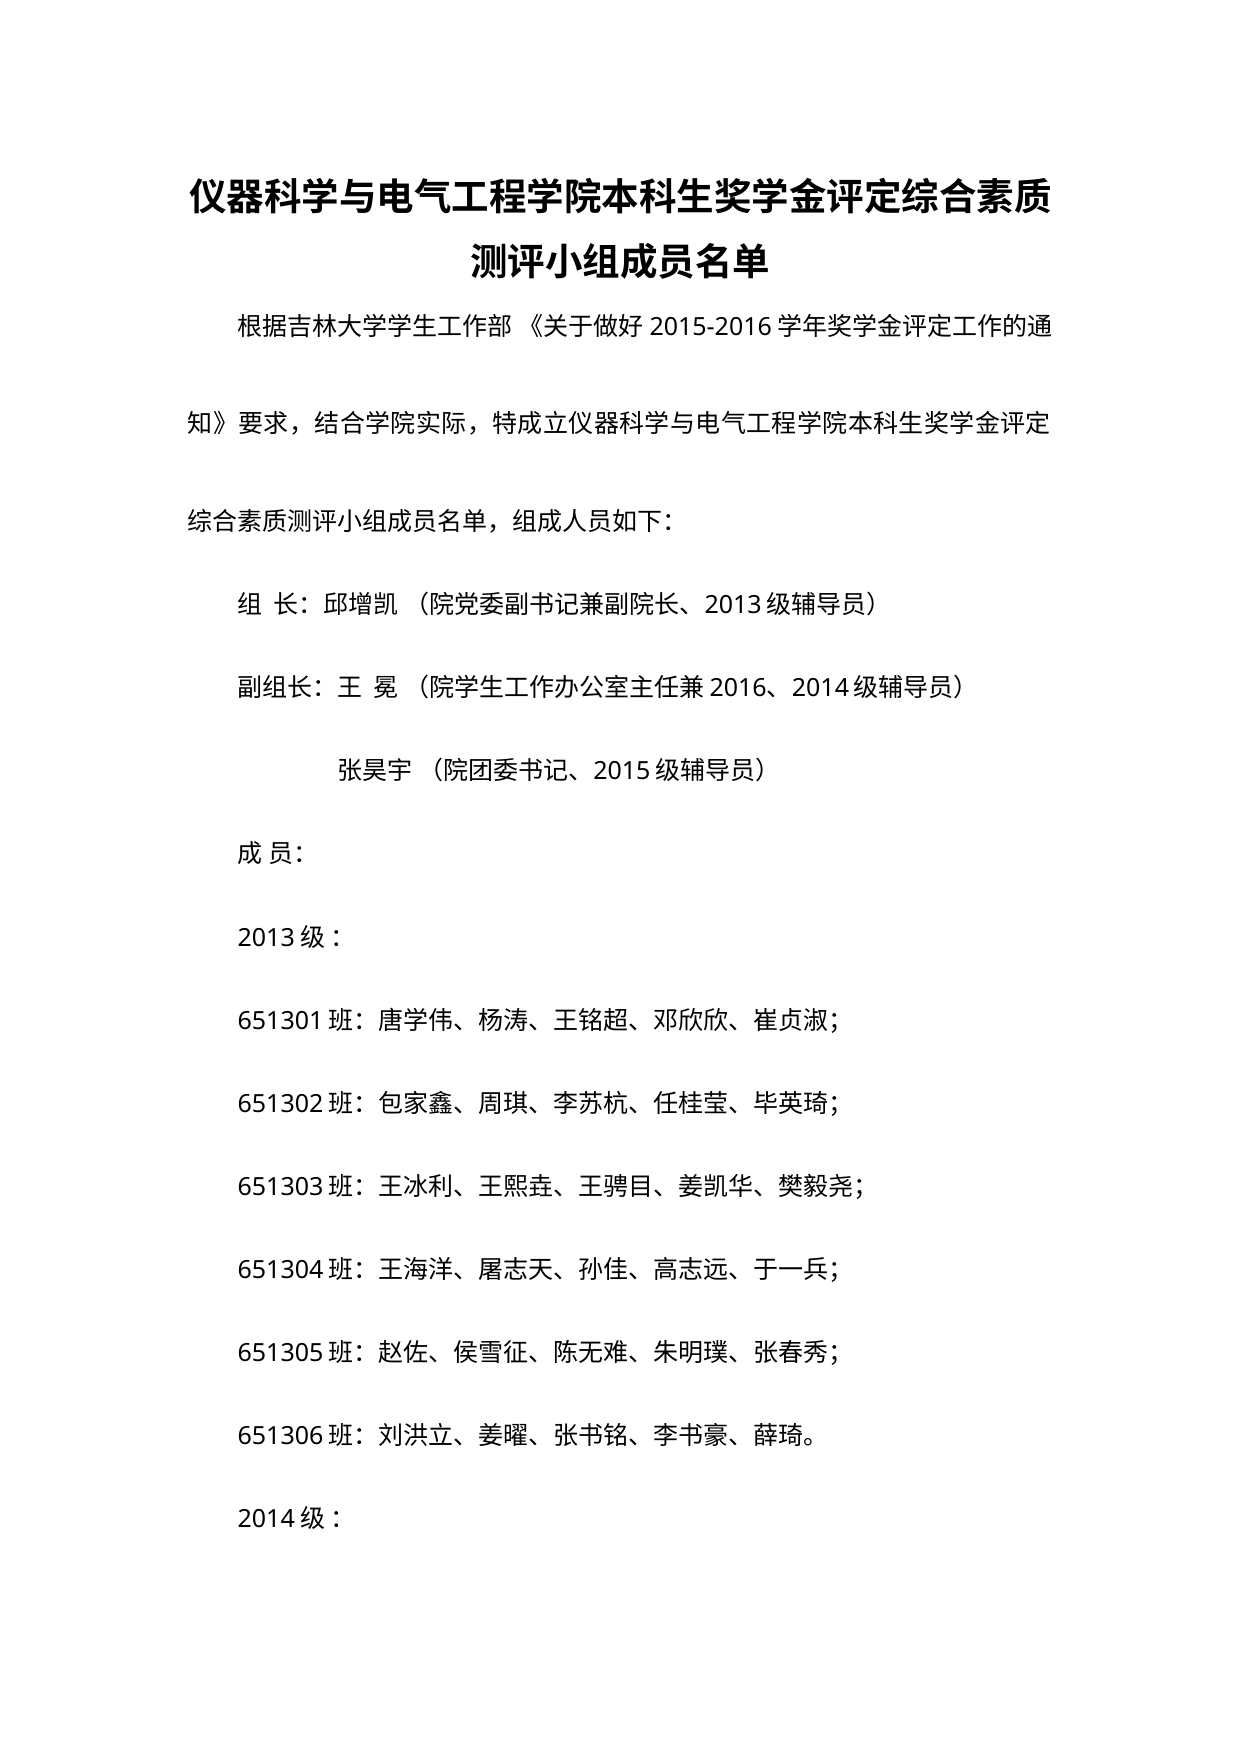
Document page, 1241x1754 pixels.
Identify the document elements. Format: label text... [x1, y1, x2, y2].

text 651304班：王海洋、屠志天、孙佳、高志远、于一兵； [187, 1235, 1053, 1300]
text 根据吉林大学学生工作部 《关于做好2015-2016学年奖学金评定工作的通知》要求，结合学院实际，特成立仪器科学与电气工程学院本科生奖学金评定综合素质测评小组成员名单，组成人员如下： [187, 292, 1053, 552]
text 651305班：赵佐、侯雪征、陈无难、朱明璞、张春秀； [187, 1318, 1053, 1383]
text 2013级 ： [187, 903, 1053, 968]
text 副组长：王 冕 （院学生工作办公室主任兼2016、2014级辅导员） [187, 653, 1053, 718]
text 651302班：包家鑫、周琪、李苏杭、任桂莹、毕英琦； [187, 1069, 1053, 1134]
text 651303班：王冰利、王熙垚、王骋目、姜凯华、樊毅尧； [187, 1152, 1053, 1217]
text 成 员： [187, 819, 1053, 884]
text 组 长：邱增凯 （院党委副书记兼副院长、2013级辅导员） [187, 570, 1053, 635]
text 2014级 ： [187, 1484, 1053, 1549]
text 651301班：唐学伟、杨涛、王铭超、邓欣欣、崔贞淑； [187, 986, 1053, 1051]
text 仪器科学与电气工程学院本科生奖学金评定综合素质测评小组成员名单 [187, 162, 1053, 292]
text 张昊宇 （院团委书记、2015级辅导员） [187, 736, 1053, 801]
text 651306班：刘洪立、姜曜、张书铭、李书豪、薛琦。 [187, 1401, 1053, 1466]
